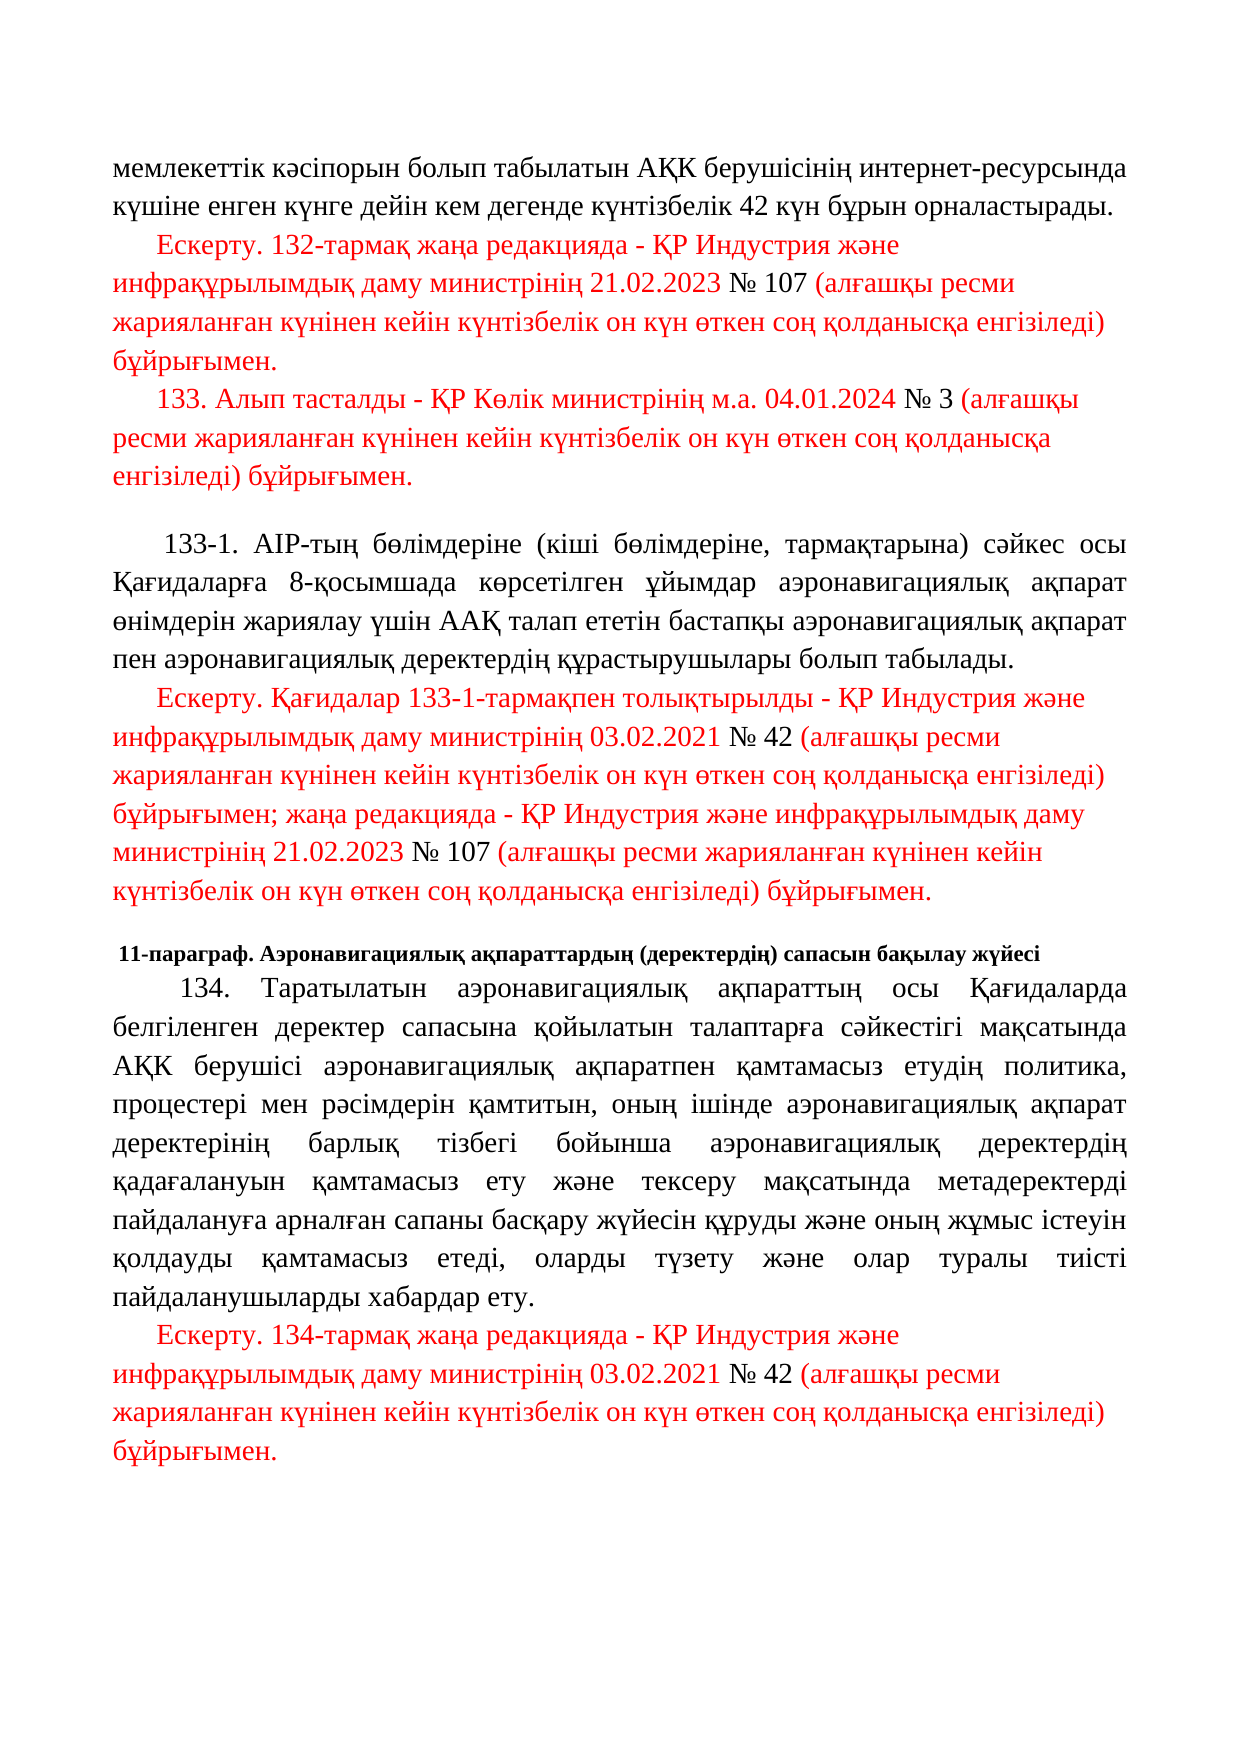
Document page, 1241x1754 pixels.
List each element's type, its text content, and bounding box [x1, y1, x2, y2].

text 133-1. AIP-тың бөлімдеріне (кіші бөлімдеріне, тармақтарына) сәйкес осы Қағидаларға 8-қосымшада көрсетілген ұйымдар аэронавигациялық ақпарат өнімдерін жариялау үшін ААҚ талап ететін бастапқы аэронавигациялық ақпарат пен аэронавигациялық деректердің құрастырушылары болып табылады. [112, 526, 1128, 675]
text Ескерту. 132-тармақ жаңа редакцияда - ҚР Индустрия және инфрақұрылымдық даму министрінің 21.02.2023 № 107 (алғашқы ресми жарияланған күнінен кейін күнтізбелік он күн өткен соң қолданысқа енгізіледі) бұйрығымен. 133. Алып тасталды - ҚР Көлік министрінің м.а. 04.01.2024 № 3 (алғашқы ресми жарияланған күнінен кейін күнтізбелік он күн өткен соң қолданысқа енгізіледі) бұйрығымен. [112, 227, 1128, 522]
text 11-параграф. Аэронавигациялық ақпараттардың (деректердің) сапасын бақылау жүйесі [112, 940, 1128, 967]
text Ескерту. 134-тармақ жаңа редакцияда - ҚР Индустрия және инфрақұрылымдық даму министрінің 03.02.2021 № 42 (алғашқы ресми жарияланған күнінен кейін күнтізбелік он күн өткен соң қолданысқа енгізіледі) бұйрығымен. [112, 1317, 1128, 1497]
text Ескерту. Қағидалар 133-1-тармақпен толықтырылды - ҚР Индустрия және инфрақұрылымдық даму министрінің 03.02.2021 № 42 (алғашқы ресми жарияланған күнінен кейін күнтізбелік он күн өткен соң қолданысқа енгізіледі) бұйрығымен; жаңа редакцияда - ҚР Индустрия және инфрақұрылымдық даму министрінің 21.02.2023 № 107 (алғашқы ресми жарияланған күнінен кейін күнтізбелік он күн өткен соң қолданысқа енгізіледі) бұйрығымен. [112, 680, 1128, 937]
text 134. Таратылатын аэронавигациялық ақпараттың осы Қағидаларда белгіленген деректер сапасына қойылатын талаптарға сәйкестігі мақсатында АҚК берушісі аэронавигациялық ақпаратпен қамтамасыз етудің политика, процестері мен рәсімдерін қамтитын, оның ішінде аэронавигациялық ақпарат деректерінің барлық тізбегі бойынша аэронавигациялық деректердің қадағалануын қамтамасыз ету және тексеру мақсатында метадеректерді пайдалануға арналған сапаны басқару жүйесін құруды және оның жұмыс істеуін қолдауды қамтамасыз етеді, оларды түзету және олар туралы тиісті пайдаланушыларды хабардар ету. [112, 971, 1128, 1312]
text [112, 150, 1128, 222]
